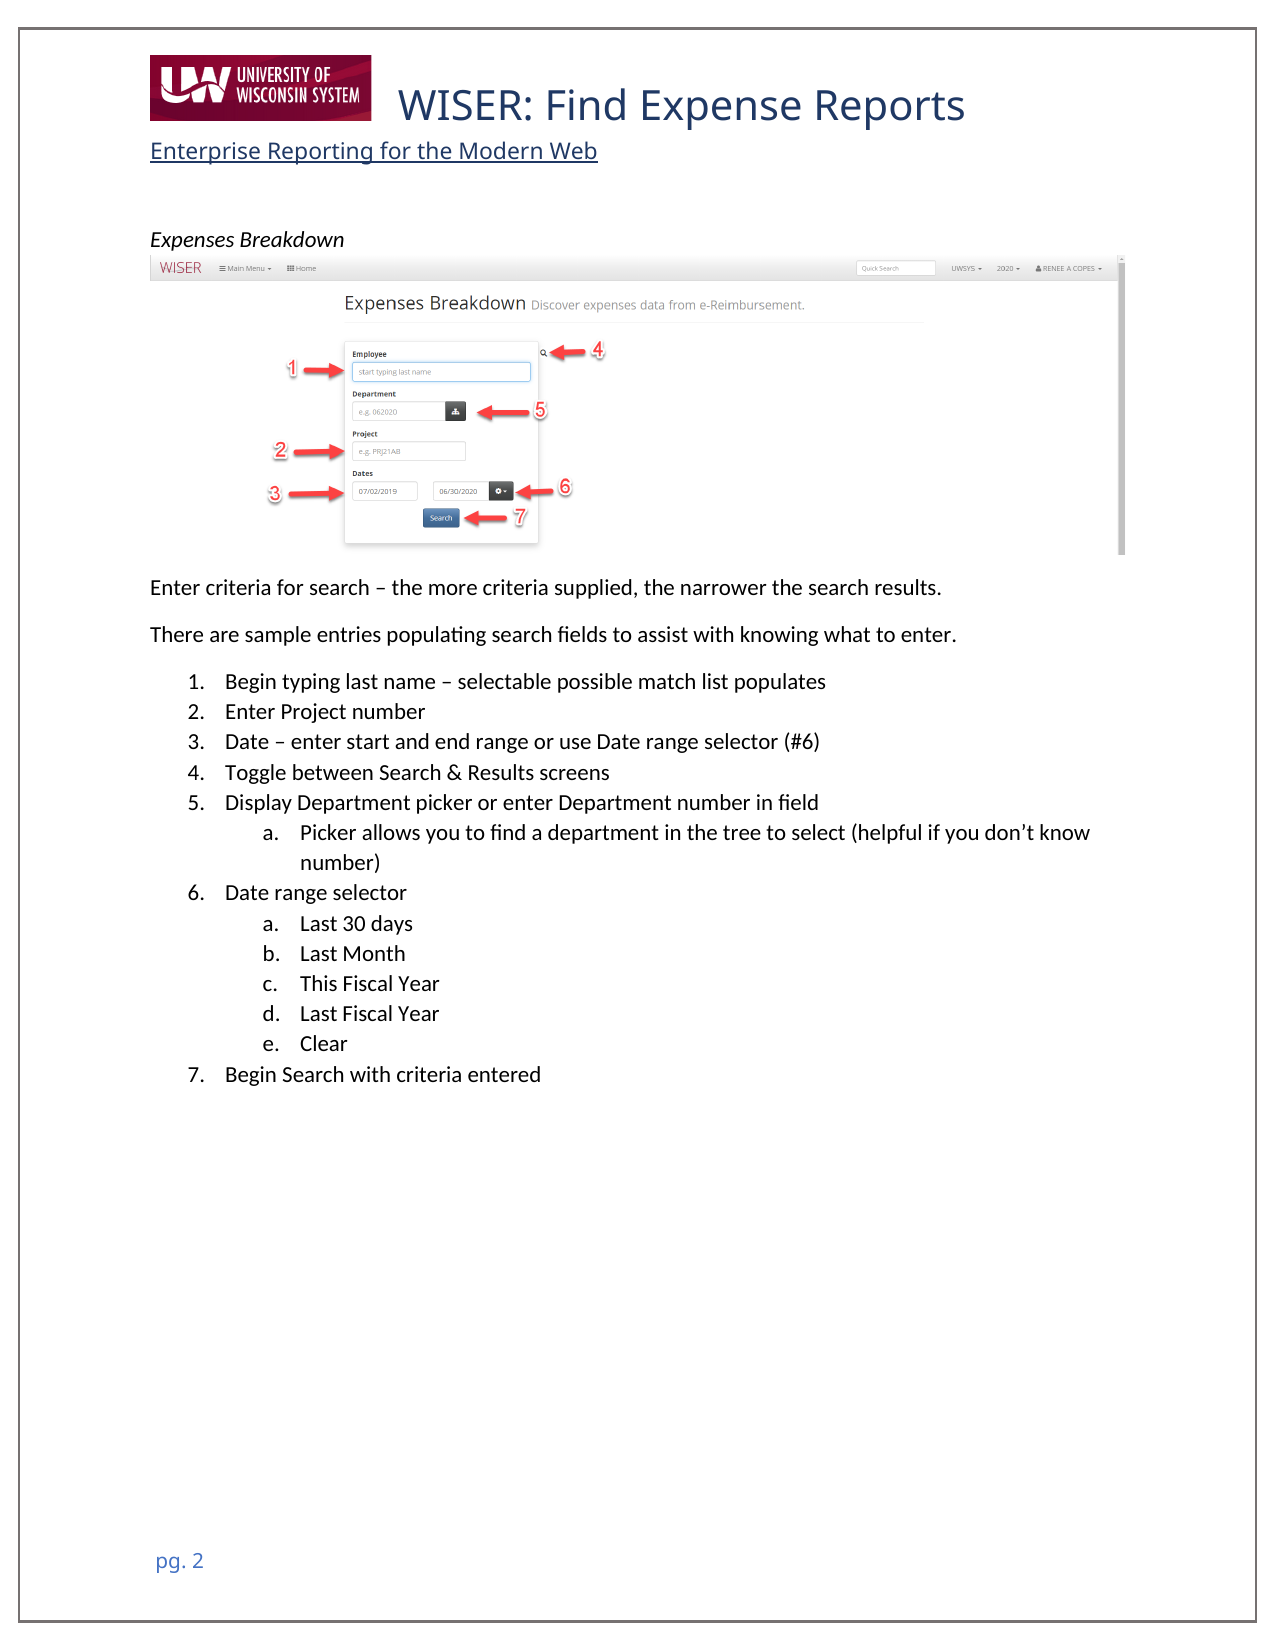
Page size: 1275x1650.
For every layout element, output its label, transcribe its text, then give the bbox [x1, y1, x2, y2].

list Last 30 days [262, 909, 1125, 937]
list Last Fiscal Year [262, 999, 1125, 1027]
text There are sample entries populating search fields to assist with knowing what to enter. [150, 620, 1125, 648]
list Clear [262, 1029, 1125, 1058]
list Display Department picker or enter Department number in field [187, 788, 1125, 816]
text Enter criteria for search – the more criteria supplied, the narrower the search results. [150, 573, 1125, 601]
list Enter Project number [187, 697, 1125, 725]
list Picker allows you to find a department in the tree to select (helpful if you don’t know number) [262, 818, 1125, 876]
text Expenses Breakdown [150, 225, 1125, 255]
picture [150, 255, 1125, 555]
list Begin typing last name – selectable possible match list populates [187, 667, 1125, 695]
list This Fiscal Year [262, 969, 1125, 997]
list Date range selector [187, 878, 1125, 907]
list Toggle between Search & Results screens [187, 758, 1125, 786]
list Last Month [262, 939, 1125, 967]
list Begin Search with criteria entered [187, 1060, 1125, 1088]
picture [150, 55, 372, 121]
list Date – enter start and end range or use Date range selector (#6) [187, 727, 1125, 756]
